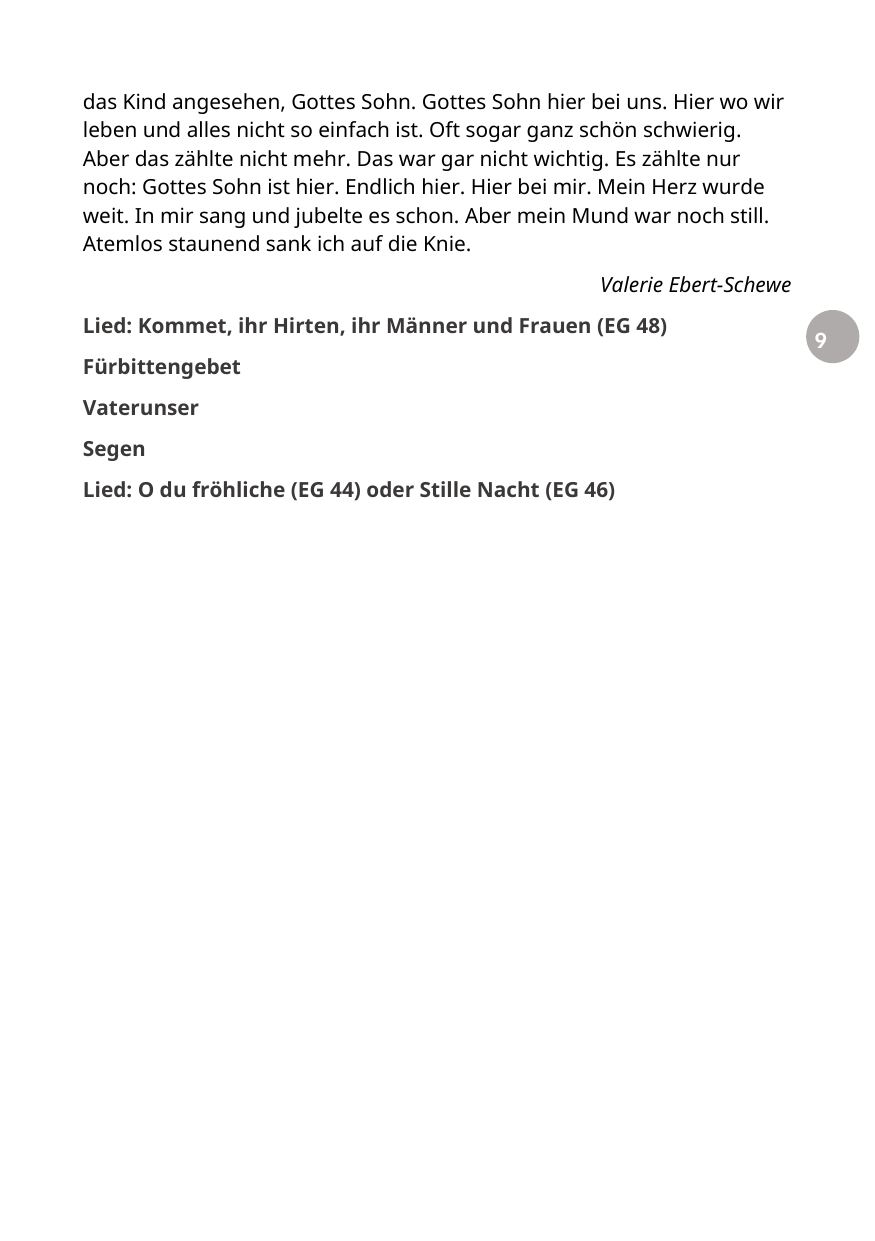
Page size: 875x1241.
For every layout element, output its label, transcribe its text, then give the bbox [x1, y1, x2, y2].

subtitle Fürbittengebet [83, 352, 791, 381]
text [83, 87, 791, 258]
subtitle Vaterunser [83, 393, 791, 421]
subtitle Lied: O du fröhliche (EG 44) oder Stille Nacht (EG 46) [83, 475, 791, 503]
text Valerie Ebert-Schewe [83, 270, 791, 299]
subtitle Segen [83, 434, 791, 462]
subtitle Lied: Kommet, ihr Hirten, ihr Männer und Frauen (EG 48) [83, 311, 791, 339]
